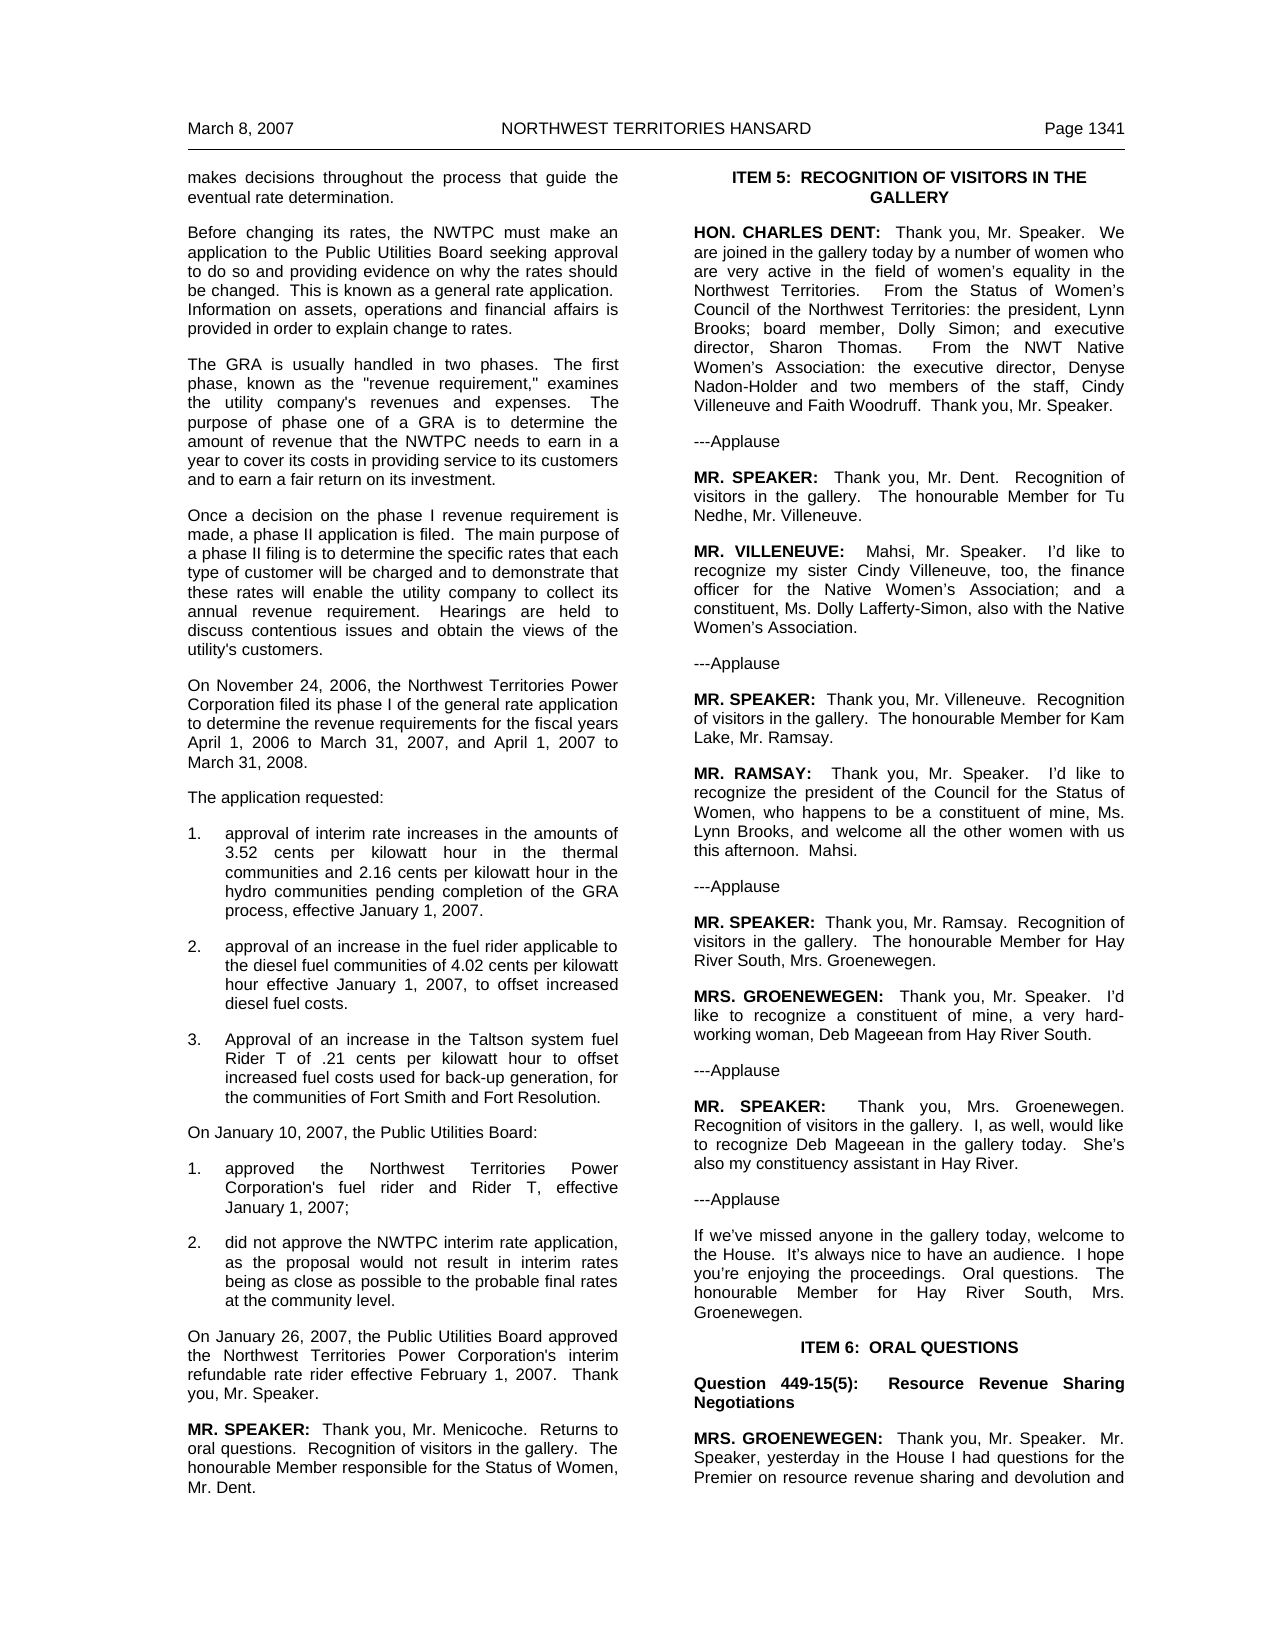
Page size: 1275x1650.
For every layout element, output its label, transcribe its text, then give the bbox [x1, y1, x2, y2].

text ---Applause [694, 1190, 1125, 1209]
text MR. SPEAKER: Thank you, Mr. Menicoche. Returns to oral questions. Recognition of visitors in the gallery. The honourable Member responsible for the Status of Women, Mr. Dent. [187, 1420, 619, 1497]
list approval of an increase in the fuel rider applicable to the diesel fuel communities of 4.02 cents per kilowatt hour effective January 1, 2007, to offset increased diesel fuel costs. [187, 937, 619, 1013]
list approved the Northwest Territories Power Corporation's fuel rider and Rider T, effective January 1, 2007; [187, 1159, 619, 1217]
text ---Applause [694, 654, 1125, 673]
list did not approve the NWTPC interim rate application, as the proposal would not result in interim rates being as close as possible to the probable final rates at the community level. [187, 1233, 619, 1310]
list approval of interim rate increases in the amounts of 3.52 cents per kilowatt hour in the thermal communities and 2.16 cents per kilowatt hour in the hydro communities pending completion of the GRA process, effective January 1, 2007. [187, 824, 619, 920]
subtitle ITEM 6: ORAL QUESTIONS [694, 1338, 1125, 1357]
subtitle Question 449-15(5): Resource Revenue Sharing Negotiations [694, 1374, 1125, 1412]
text MR. RAMSAY: Thank you, Mr. Speaker. I’d like to recognize the president of the Council for the Status of Women, who happens to be a constituent of mine, Ms. Lynn Brooks, and welcome all the other women with us this afternoon. Mahsi. [694, 764, 1125, 860]
text MR. SPEAKER: Thank you, Mr. Dent. Recognition of visitors in the gallery. The honourable Member for Tu Nedhe, Mr. Villeneuve. [694, 467, 1125, 525]
text On January 10, 2007, the Public Utilities Board: [187, 1123, 619, 1142]
text HON. CHARLES DENT: Thank you, Mr. Speaker. We are joined in the gallery today by a number of women who are very active in the field of women’s equality in the . From the Status of Women’s Council of the : the president, Brooks; board member, Dolly Simon; and executive director, Sharon Thomas. From the NWT Native Women’s Association: the executive director, Denyse Nadon-Holder and two members of the staff, Cindy Villeneuve and Faith Woodruff. Thank you, Mr. Speaker. [694, 223, 1125, 415]
text ---Applause [694, 1061, 1125, 1080]
text MRS. GROENEWEGEN: Thank you, Mr. Speaker. I’d like to recognize a constituent of mine, a very hard-working woman, Deb Mageean from Hay River South. [694, 987, 1125, 1044]
text If we’ve missed anyone in the gallery today, welcome to the House. It’s always nice to have an audience. I hope you’re enjoying the proceedings. Oral questions. The honourable Member for Hay River South, Mrs. Groenewegen. [694, 1226, 1125, 1322]
text The GRA is usually handled in two phases. The first phase, known as the "revenue requirement," examines the utility company's revenues and expenses. The purpose of phase one of a GRA is to determine the amount of revenue that the NWTPC needs to earn in a year to cover its costs in providing service to its customers and to earn a fair return on its investment. [187, 355, 619, 489]
text ---Applause [694, 432, 1125, 451]
text On January 26, 2007, the Public Utilities Board approved the Northwest Territories Power Corporation's interim refundable rate rider effective February 1, 2007. Thank you, Mr. Speaker. [187, 1327, 619, 1403]
text The application requested: [187, 788, 619, 807]
text MR. VILLENEUVE: Mahsi, Mr. Speaker. I’d like to recognize my sister Cindy Villeneuve, too, the finance officer for the Native Women’s Association; and a constituent, Ms. Dolly Lafferty-Simon, also with the Native Women’s Association. [694, 542, 1125, 637]
text MR. SPEAKER: Thank you, Mr. Villeneuve. Recognition of visitors in the gallery. The honourable Member for , Mr. Ramsay. [694, 690, 1125, 747]
subtitle ITEM 5: RECOGNITION OF VISITORS IN THE GALLERY [694, 168, 1125, 207]
text MR. SPEAKER: Thank you, Mrs. Groenewegen. Recognition of visitors in the gallery. I, as well, would like to recognize Deb Mageean in the gallery today. She’s also my constituency assistant in . [694, 1097, 1125, 1173]
text Before changing its rates, the NWTPC must make an application to the Public Utilities Board seeking approval to do so and providing evidence on why the rates should be changed. This is known as a general rate application. Information on assets, operations and financial affairs is provided in order to explain change to rates. [187, 223, 619, 338]
text On November 24, 2006, the Northwest Territories Power Corporation filed its phase I of the general rate application to determine the revenue requirements for the fiscal years April 1, 2006 to March 31, 2007, and April 1, 2007 to March 31, 2008. [187, 676, 619, 772]
text Once a decision on the phase I revenue requirement is made, a phase II application is filed. The main purpose of a phase II filing is to determine the specific rates that each type of customer will be charged and to demonstrate that these rates will enable the utility company to collect its annual revenue requirement. Hearings are held to discuss contentious issues and obtain the views of the utility's customers. [187, 506, 619, 659]
text ---Applause [694, 877, 1125, 896]
text MR. SPEAKER: Thank you, Mr. Ramsay. Recognition of visitors in the gallery. The honourable Member for Hay River South, Mrs. Groenewegen. [694, 912, 1125, 970]
list Approval of an increase in the Taltson system fuel Rider T of .21 cents per kilowatt hour to offset increased fuel costs used for back-up generation, for the communities of and . [187, 1030, 619, 1107]
